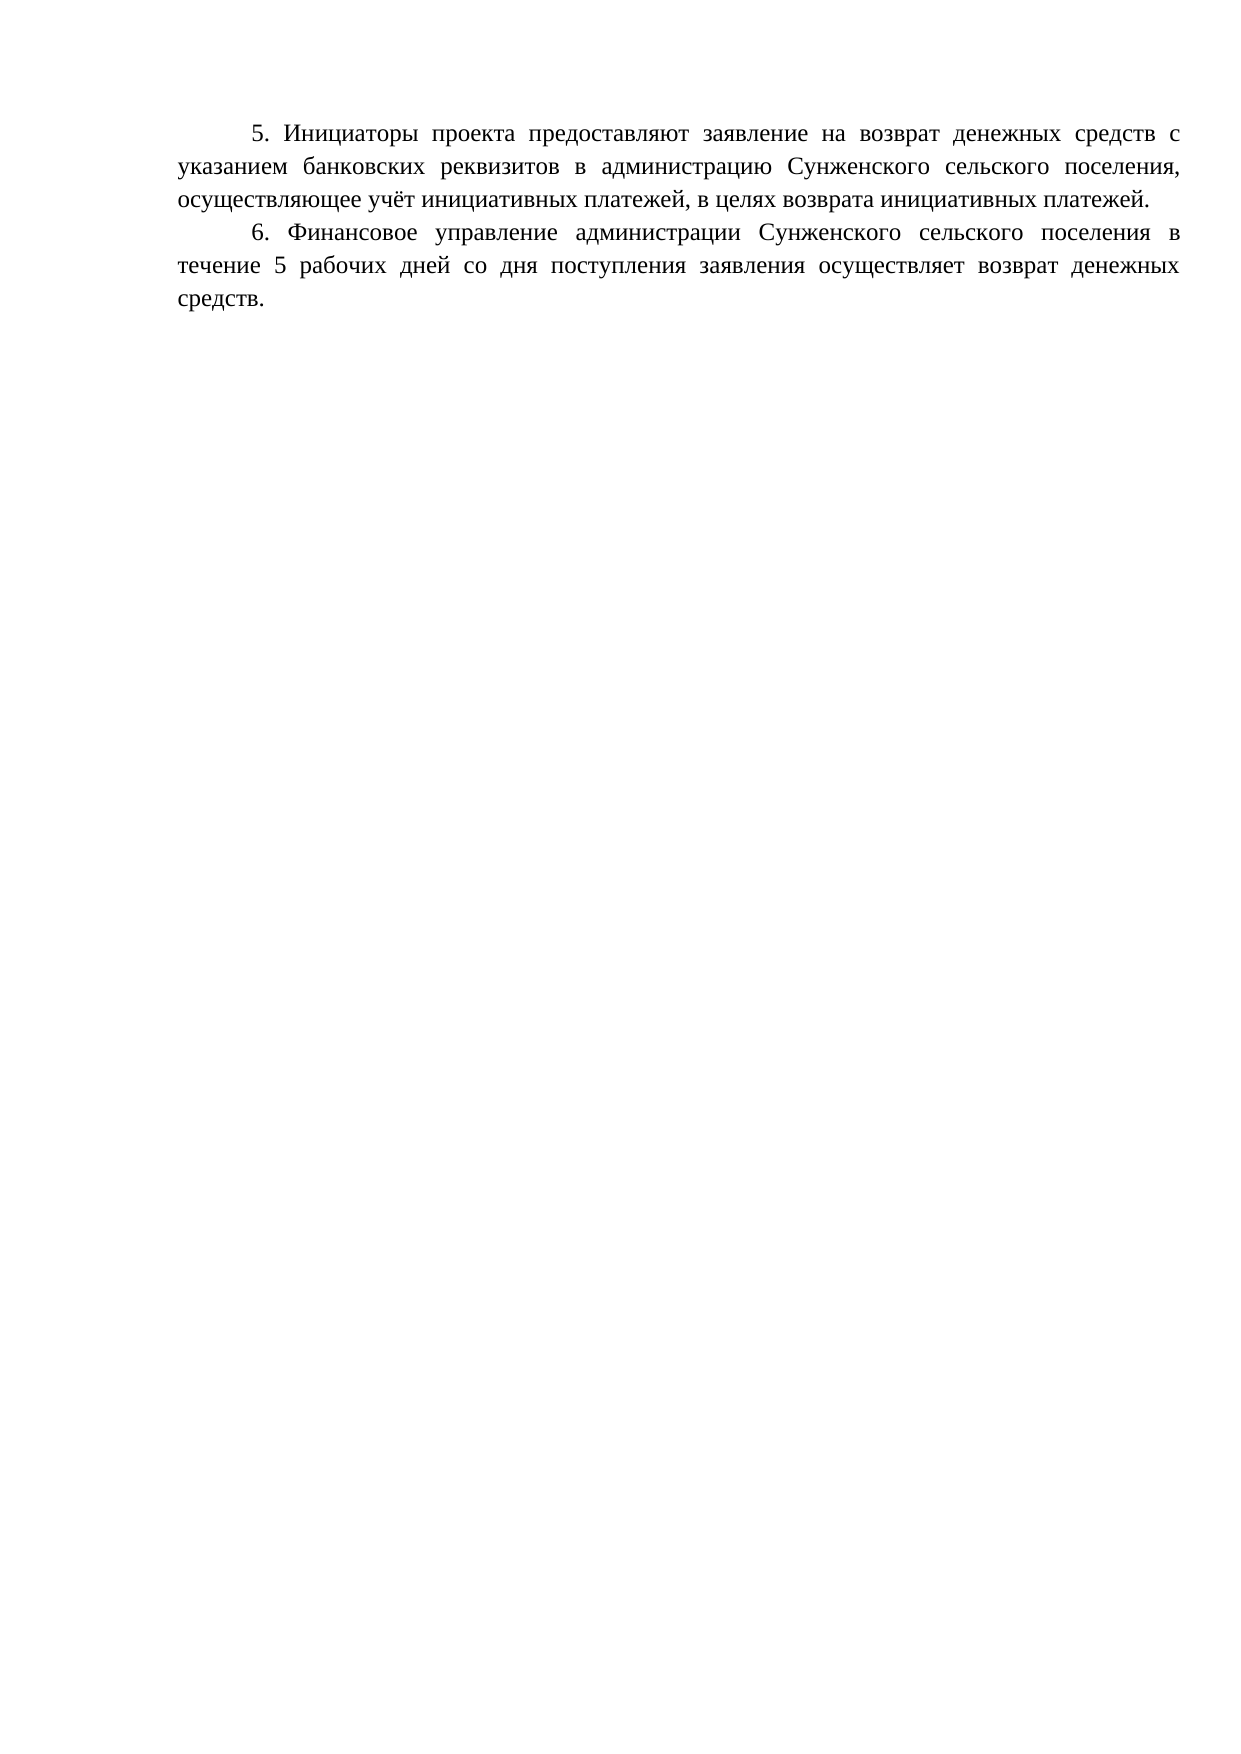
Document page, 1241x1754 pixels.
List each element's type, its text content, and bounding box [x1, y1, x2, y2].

text 5. Инициаторы проекта предоставляют заявление на возврат денежных средств с указанием банковских реквизитов в администрацию Сунженского сельского поселения, осуществляющее учёт инициативных платежей, в целях возврата инициативных платежей. [177, 118, 1181, 213]
text 6. Финансовое управление администрации Сунженского сельского поселения в течение 5 рабочих дней со дня поступления заявления осуществляет возврат денежных средств. [177, 217, 1181, 312]
